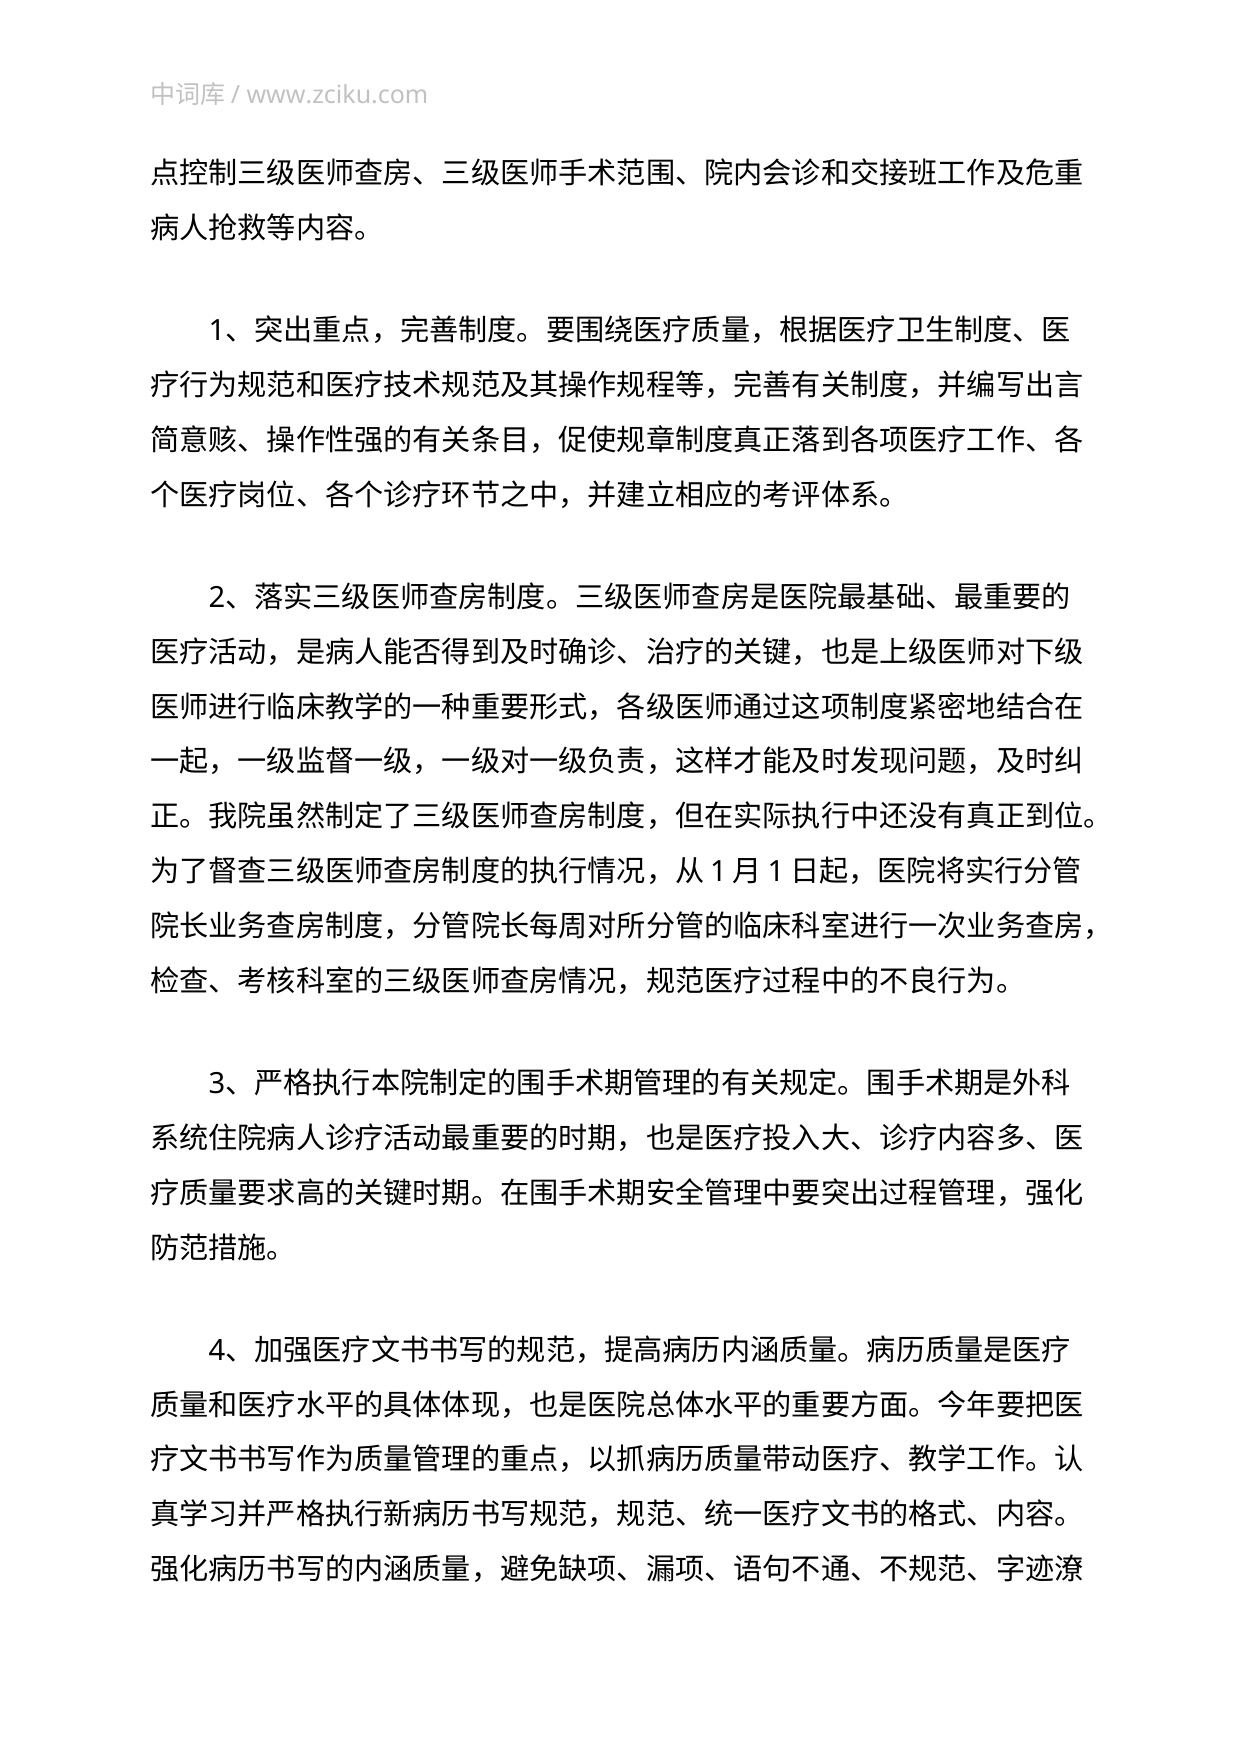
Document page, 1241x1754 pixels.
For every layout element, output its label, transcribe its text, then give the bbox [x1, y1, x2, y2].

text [150, 1326, 1090, 1588]
text 2、落实三级医师查房制度。三级医师查房是医院最基础、最重要的医疗活动，是病人能否得到及时确诊、治疗的关键，也是上级医师对下级医师进行临床教学的一种重要形式，各级医师通过这项制度紧密地结合在一起，一级监督一级，一级对一级负责，这样才能及时发现问题，及时纠正。我院虽然制定了三级医师查房制度，但在实际执行中还没有真正到位。为了督查三级医师查房制度的执行情况，从1月1日起，医院将实行分管院长业务查房制度，分管院长每周对所分管的临床科室进行一次业务查房，检查、考核科室的三级医师查房情况，规范医疗过程中的不良行为。 [150, 573, 1090, 1000]
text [150, 150, 1090, 247]
text 3、严格执行本院制定的围手术期管理的有关规定。围手术期是外科系统住院病人诊疗活动最重要的时期，也是医疗投入大、诊疗内容多、医疗质量要求高的关键时期。在围手术期安全管理中要突出过程管理，强化防范措施。 [150, 1059, 1090, 1267]
text 1、突出重点，完善制度。要围绕医疗质量，根据医疗卫生制度、医疗行为规范和医疗技术规范及其操作规程等，完善有关制度，并编写出言简意赅、操作性强的有关条目，促使规章制度真正落到各项医疗工作、各个医疗岗位、各个诊疗环节之中，并建立相应的考评体系。 [150, 307, 1090, 514]
